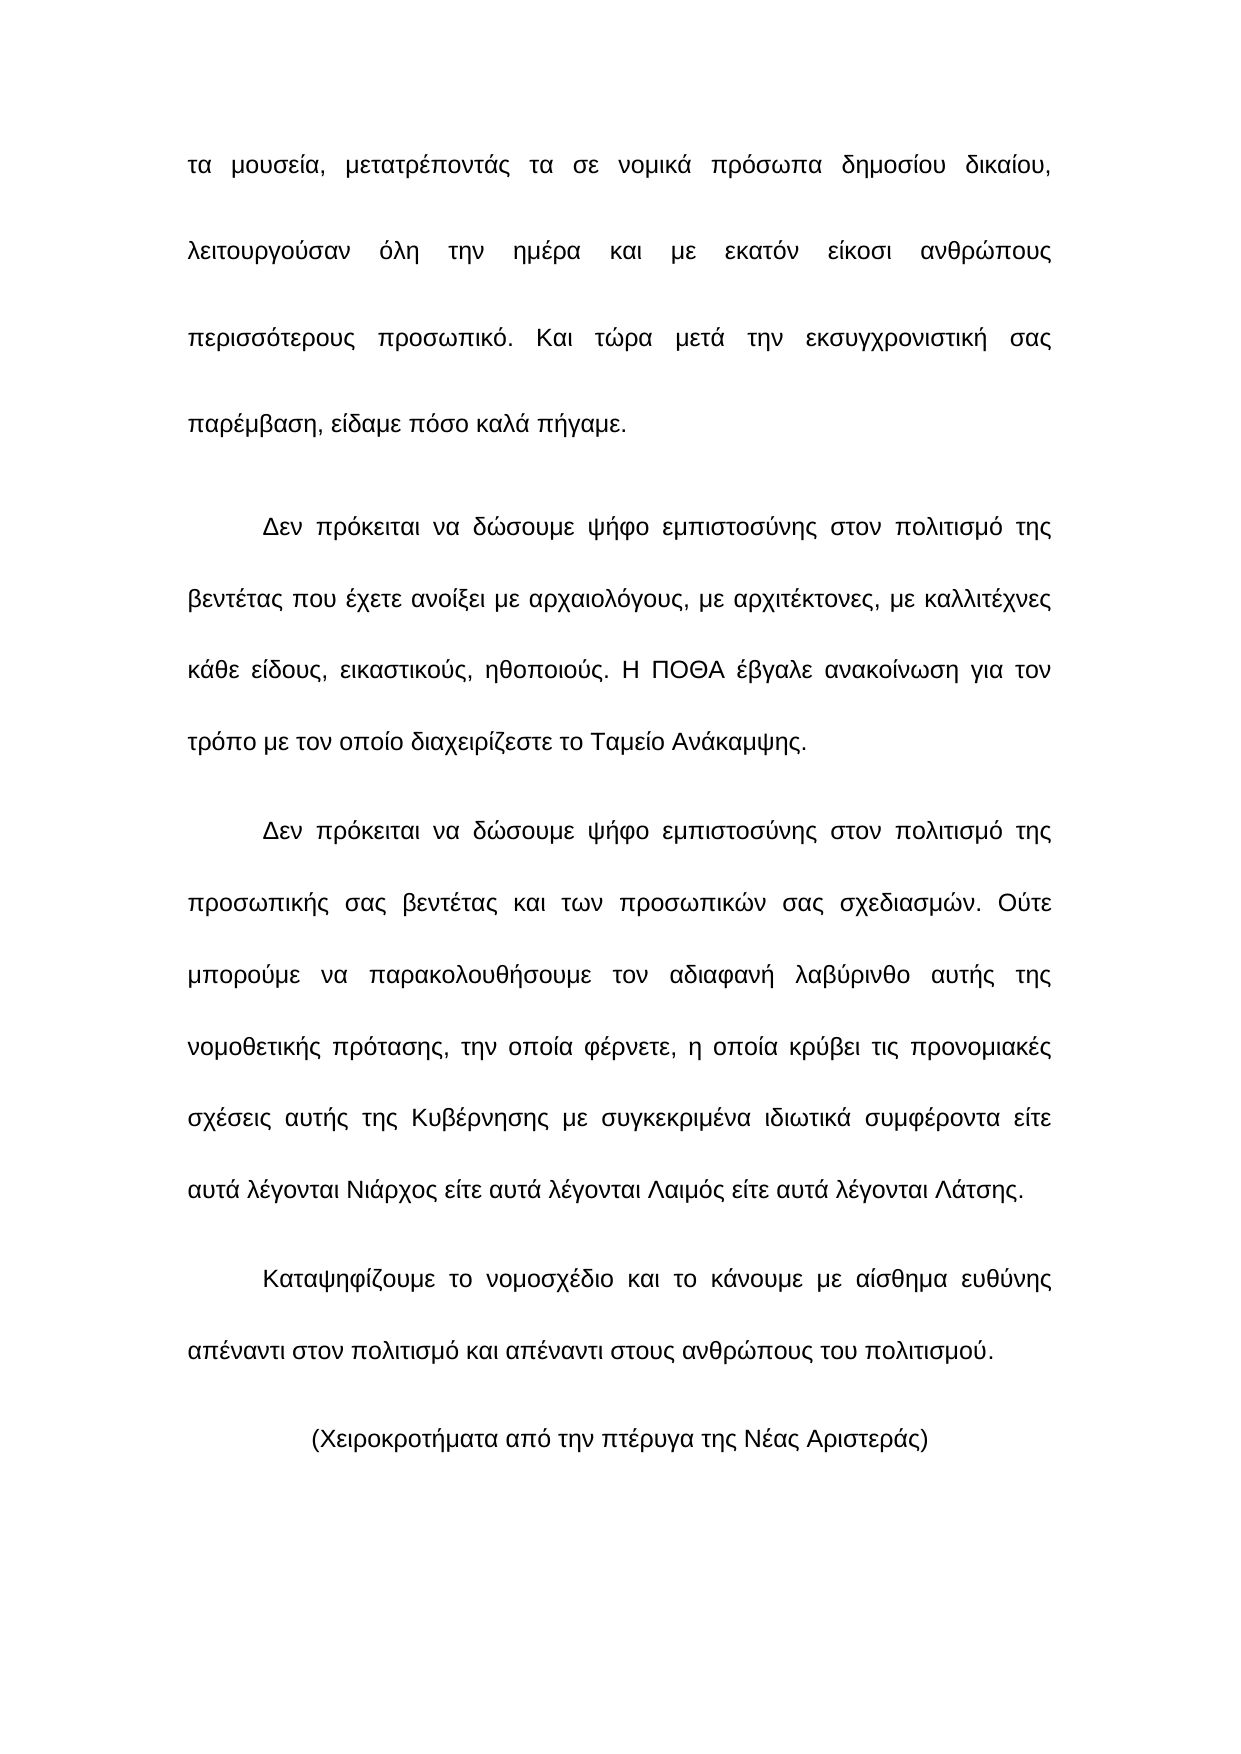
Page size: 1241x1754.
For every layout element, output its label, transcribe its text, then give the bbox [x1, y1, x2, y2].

text Καταψηφίζουμε το νομοσχέδιο και το κάνουμε με αίσθημα ευθύνης απέναντι στον πολιτισμό και απέναντι στους ανθρώπους του πολιτισμού. [187, 1264, 1053, 1364]
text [187, 150, 1053, 437]
text Δεν πρόκειται να δώσουμε ψήφο εμπιστοσύνης στον πολιτισμό της βεντέτας που έχετε ανοίξει με αρχαιολόγους, με αρχιτέκτονες, με καλλιτέχνες κάθε είδους, εικαστικούς, ηθοποιούς. Η ΠΟΘΑ έβγαλε ανακοίνωση για τον τρόπο με τον οποίο διαχειρίζεστε το Ταμείο Ανάκαμψης. [187, 512, 1053, 756]
text (Χειροκροτήματα από την πτέρυγα της Νέας Αριστεράς) [187, 1424, 1053, 1453]
text Δεν πρόκειται να δώσουμε ψήφο εμπιστοσύνης στον πολιτισμό της προσωπικής σας βεντέτας και των προσωπικών σας σχεδιασμών. Ούτε μπορούμε να παρακολουθήσουμε τον αδιαφανή λαβύρινθο αυτής της νομοθετικής πρότασης, την οποία φέρνετε, η οποία κρύβει τις προνομιακές σχέσεις αυτής της Κυβέρνησης με συγκεκριμένα ιδιωτικά συμφέροντα είτε αυτά λέγονται Νιάρχος είτε αυτά λέγονται Λαιμός είτε αυτά λέγονται Λάτσης. [187, 816, 1053, 1204]
